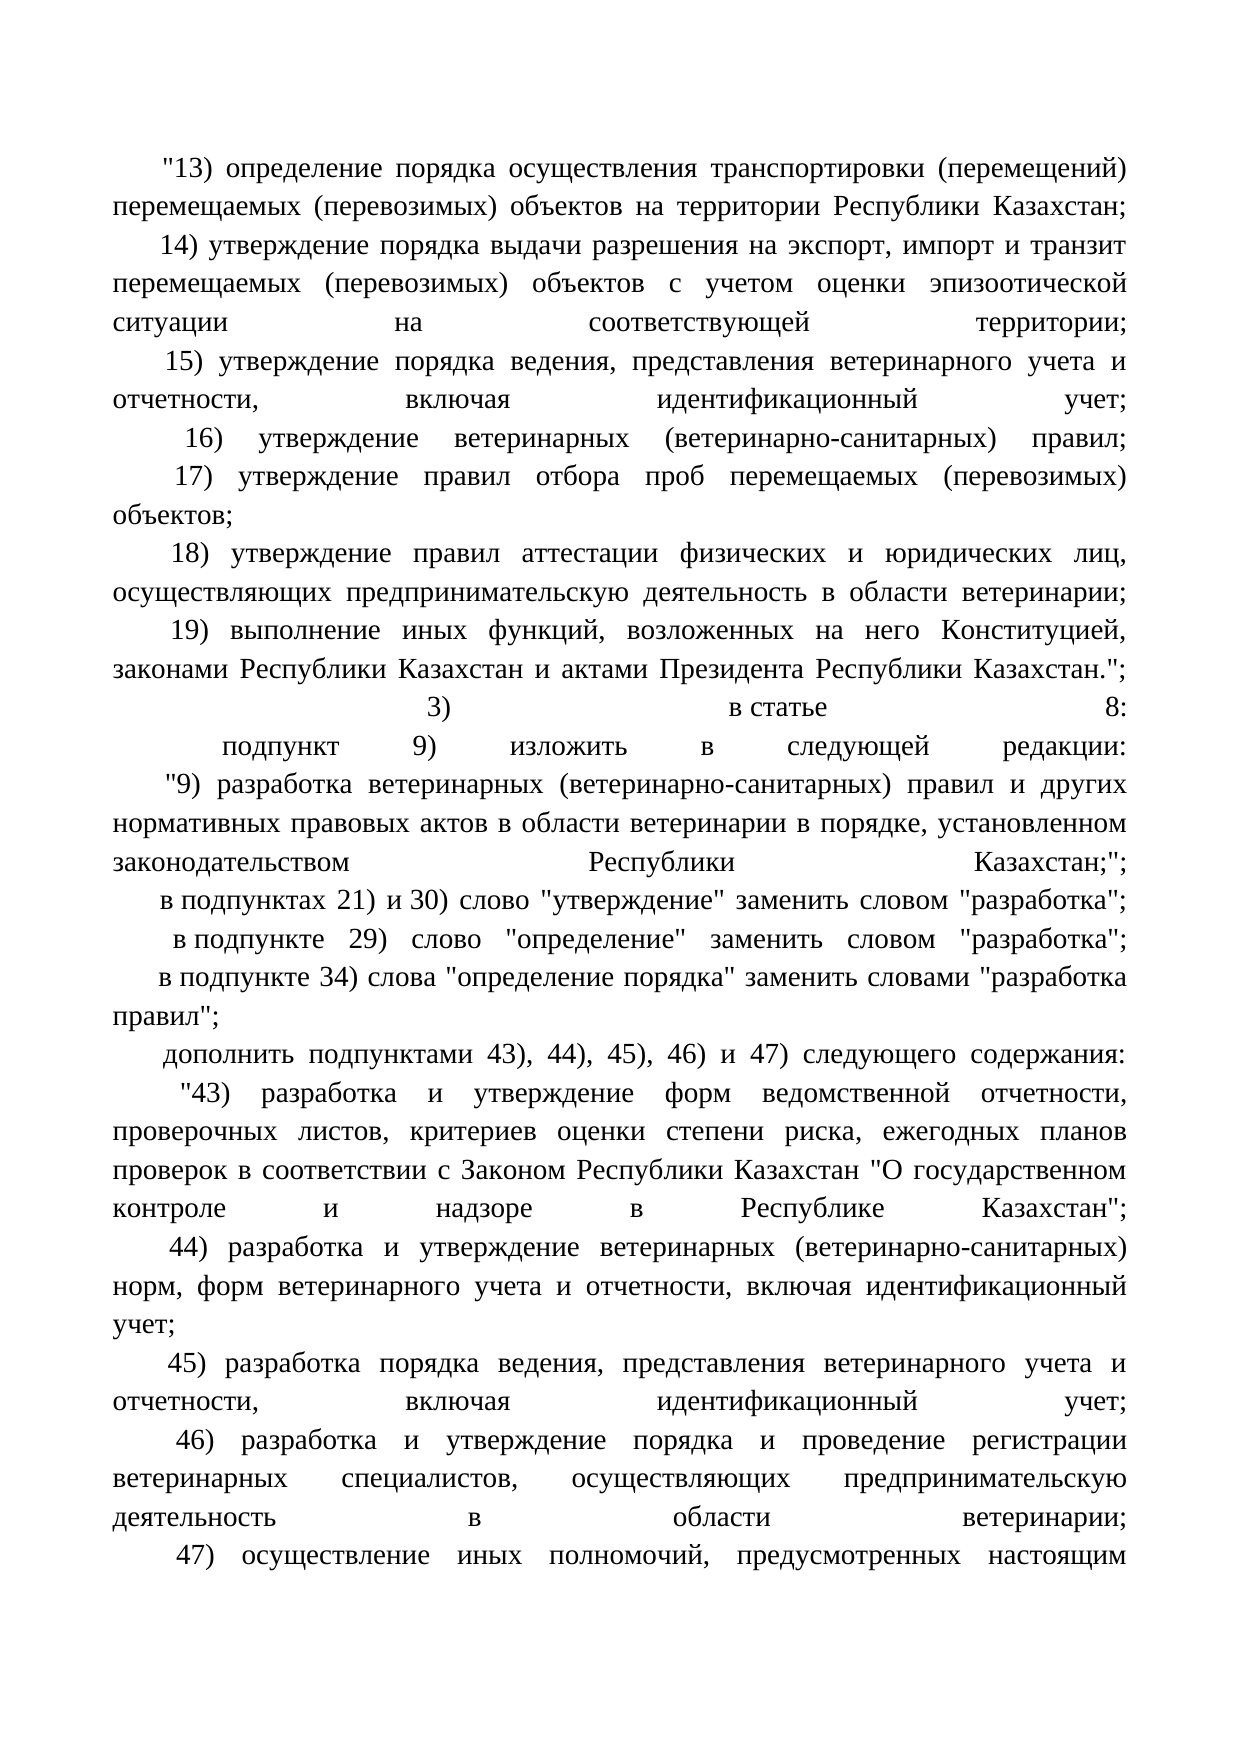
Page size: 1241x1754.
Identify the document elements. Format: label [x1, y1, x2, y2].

text [112, 150, 1128, 1571]
